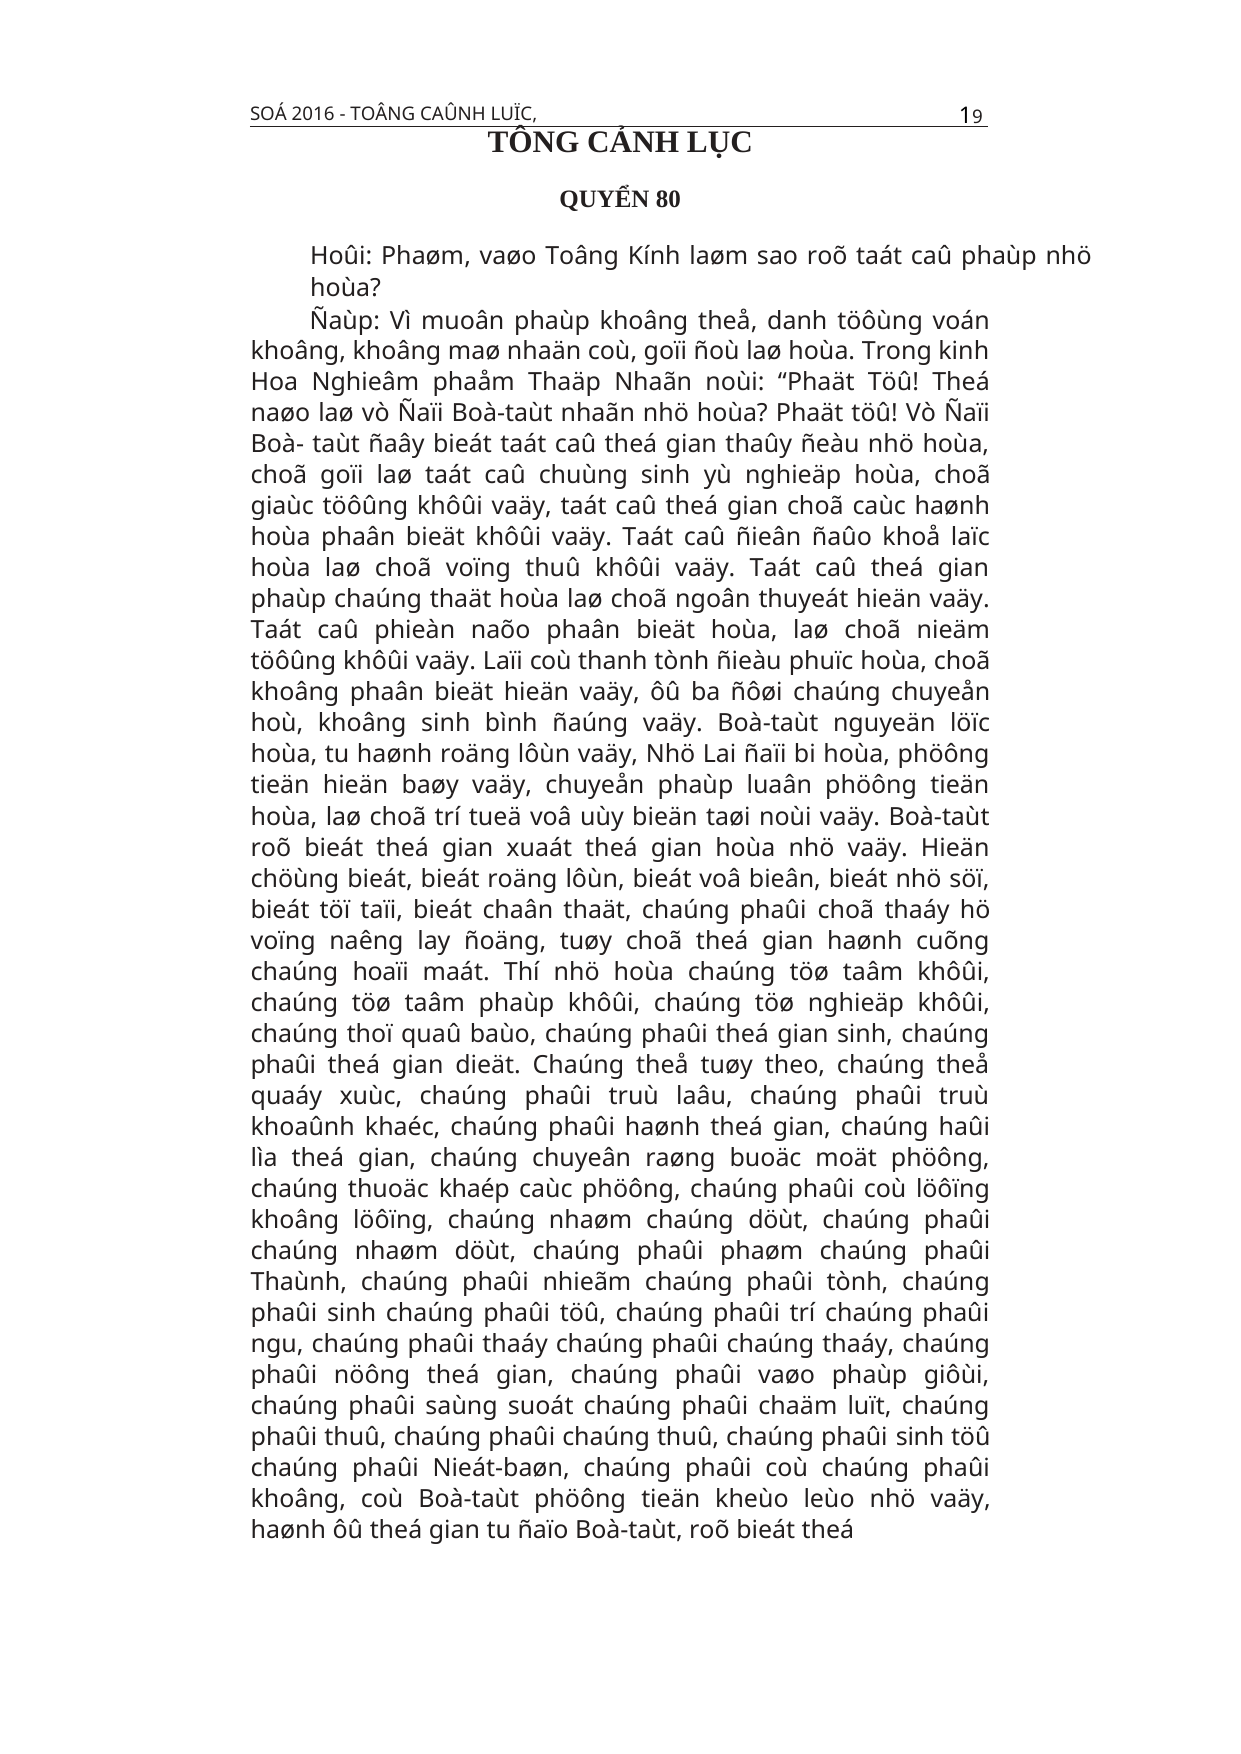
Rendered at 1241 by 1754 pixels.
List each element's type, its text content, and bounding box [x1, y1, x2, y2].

text Ñaùp: Vì muoân phaùp khoâng theå, danh töôùng voán khoâng, khoâng maø nhaän coù, goïi ñoù laø hoùa. Trong kinh Hoa Nghieâm phaåm Thaäp Nhaãn noùi: “Phaät Töû! Theá naøo laø vò Ñaïi Boà-taùt nhaãn nhö hoùa? Phaät töû! Vò Ñaïi Boà- taùt ñaây bieát taát caû theá gian thaûy ñeàu nhö hoùa, choã goïi laø taát caû chuùng sinh yù nghieäp hoùa, choã giaùc töôûng khôûi vaäy, taát caû theá gian choã caùc haønh hoùa phaân bieät khôûi vaäy. Taát caû ñieân ñaûo khoå laïc hoùa laø choã voïng thuû khôûi vaäy. Taát caû theá gian phaùp chaúng thaät hoùa laø choã ngoân thuyeát hieän vaäy. Taát caû phieàn naõo phaân bieät hoùa, laø choã nieäm töôûng khôûi vaäy. Laïi coù thanh tònh ñieàu phuïc hoùa, choã khoâng phaân bieät hieän vaäy, ôû ba ñôøi chaúng chuyeån hoù, khoâng sinh bình ñaúng vaäy. Boà-taùt nguyeän löïc hoùa, tu haønh roäng lôùn vaäy, Nhö Lai ñaïi bi hoùa, phöông tieän hieän baøy vaäy, chuyeån phaùp luaân phöông tieän hoùa, laø choã trí tueä voâ uùy bieän taøi noùi vaäy. Boà-taùt roõ bieát theá gian xuaát theá gian hoùa nhö vaäy. Hieän chöùng bieát, bieát roäng lôùn, bieát voâ bieân, bieát nhö söï, bieát töï taïi, bieát chaân thaät, chaúng phaûi choã thaáy hö voïng naêng lay ñoäng, tuøy choã theá gian haønh cuõng chaúng hoaïi maát. Thí nhö hoùa chaúng töø taâm khôûi, chaúng töø taâm phaùp khôûi, chaúng töø nghieäp khôûi, chaúng thoï quaû baùo, chaúng phaûi theá gian sinh, chaúng phaûi theá gian dieät. Chaúng theå tuøy theo, chaúng theå quaáy xuùc, chaúng phaûi truù laâu, chaúng phaûi truù khoaûnh khaéc, chaúng phaûi haønh theá gian, chaúng haûi lìa theá gian, chaúng chuyeân raøng buoäc moät phöông, chaúng thuoäc khaép caùc phöông, chaúng phaûi coù löôïng khoâng löôïng, chaúng nhaøm chaúng döùt, chaúng phaûi chaúng nhaøm döùt, chaúng phaûi phaøm chaúng phaûi Thaùnh, chaúng phaûi nhieãm chaúng phaûi tònh, chaúng phaûi sinh chaúng phaûi töû, chaúng phaûi trí chaúng phaûi ngu, chaúng phaûi thaáy chaúng phaûi chaúng thaáy, chaúng phaûi nöông theá gian, chaúng phaûi vaøo phaùp giôùi, chaúng phaûi saùng suoát chaúng phaûi chaäm luït, chaúng phaûi thuû, chaúng phaûi chaúng thuû, chaúng phaûi sinh töû chaúng phaûi Nieát-baøn, chaúng phaûi coù chaúng phaûi khoâng, coù Boà-taùt phöông tieän kheùo leùo nhö vaäy, haønh ôû theá gian tu ñaïo Boà-taùt, roõ bieát theá [250, 305, 990, 1546]
text QUYỂN 80 [485, 184, 755, 213]
title TÔNG CẢNH LỤC [485, 125, 755, 160]
text Hoûi: Phaøm, vaøo Toâng Kính laøm sao roõ taát caû phaùp nhö hoùa? [310, 238, 1092, 303]
